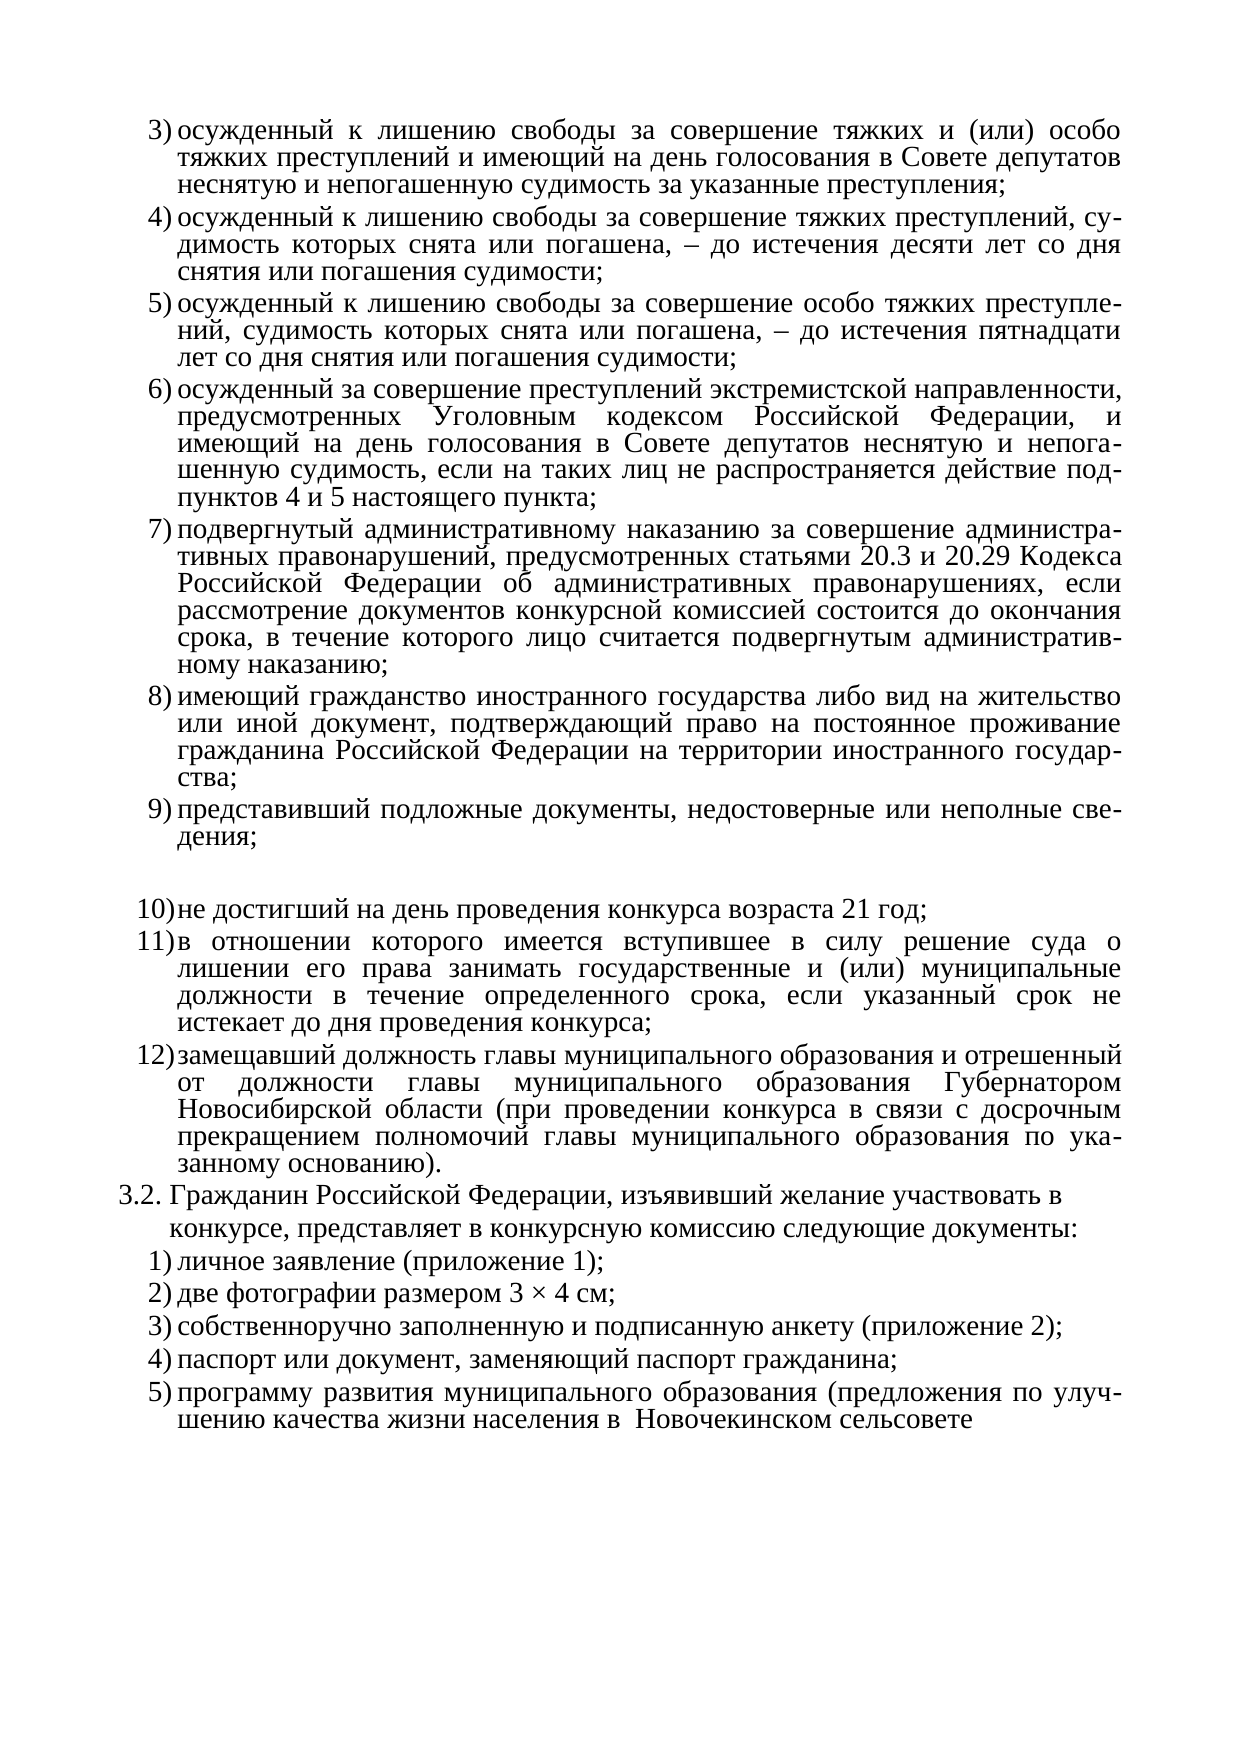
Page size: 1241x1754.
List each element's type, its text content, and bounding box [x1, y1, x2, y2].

list осужденный за совершение преступлений экстремистской направленности, предусмотренных Уголовным кодексом Российской Федерации, и имеющий на день голосования в Совете депутатов неснятую и непогашенную судимость, если на таких лиц не распространяется действие подпунктов 4 и 5 настоящего пункта; [148, 376, 1122, 511]
list две фотографии размером 3 × 4 см; [148, 1277, 1122, 1309]
list собственноручно заполненную и подписанную анкету (приложение 2); [148, 1309, 1122, 1342]
text конкурсе, представляет в конкурсную комиссию следующие документы: [118, 1215, 1122, 1243]
list осужденный к лишению свободы за совершение тяжких преступлений, судимость которых снята или погашена, – до истечения десяти лет со дня снятия или погашения судимости; [148, 204, 1122, 286]
list не достигший на день проведения конкурса возраста 21 год; [136, 891, 1122, 924]
list осужденный к лишению свободы за совершение тяжких и (или) особо тяжких преступлений и имеющий на день голосования в Совете депутатов неснятую и непогашенную судимость за указанные преступления; [148, 118, 1122, 199]
list личное заявление (приложение 1); [148, 1244, 1122, 1277]
list в отношении которого имеется вступившее в силу решение суда о лишении его права занимать государственные и (или) муниципальные должности в течение определенного срока, если указанный срок не истекает до дня проведения конкурса; [136, 929, 1122, 1037]
list паспорт или документ, заменяющий паспорт гражданина; [148, 1343, 1122, 1375]
list программу развития муниципального образования (предложения по улучшению качества жизни населения в Новочекинском сельсовете [148, 1379, 1122, 1433]
list подвергнутый административному наказанию за совершение административных правонарушений, предусмотренных статьями 20.3 и 20.29 Кодекса Российской Федерации об административных правонарушениях, если рассмотрение документов конкурсной комиссией состоится до окончания срока, в течение которого лицо считается подвергнутым административному наказанию; [148, 517, 1122, 679]
list имеющий гражданство иностранного государства либо вид на жительство или иной документ, подтверждающий право на постоянное проживание гражданина Российской Федерации на территории иностранного государства; [148, 684, 1122, 792]
list замещавший должность главы муниципального образования и отрешенный от должности главы муниципального образования Губернатором Новосибирской области (при проведении конкурса в связи с досрочным прекращением полномочий главы муниципального образования по указанному основанию). [136, 1043, 1122, 1178]
list представивший подложные документы, недостоверные или неполные сведения; [148, 797, 1122, 851]
list осужденный к лишению свободы за совершение особо тяжких преступлений, судимость которых снята или погашена, – до истечения пятнадцати лет со дня снятия или погашения судимости; [148, 291, 1122, 371]
text 3.2. Гражданин Российской Федерации, изъявивший желание участвовать в [118, 1183, 1122, 1210]
